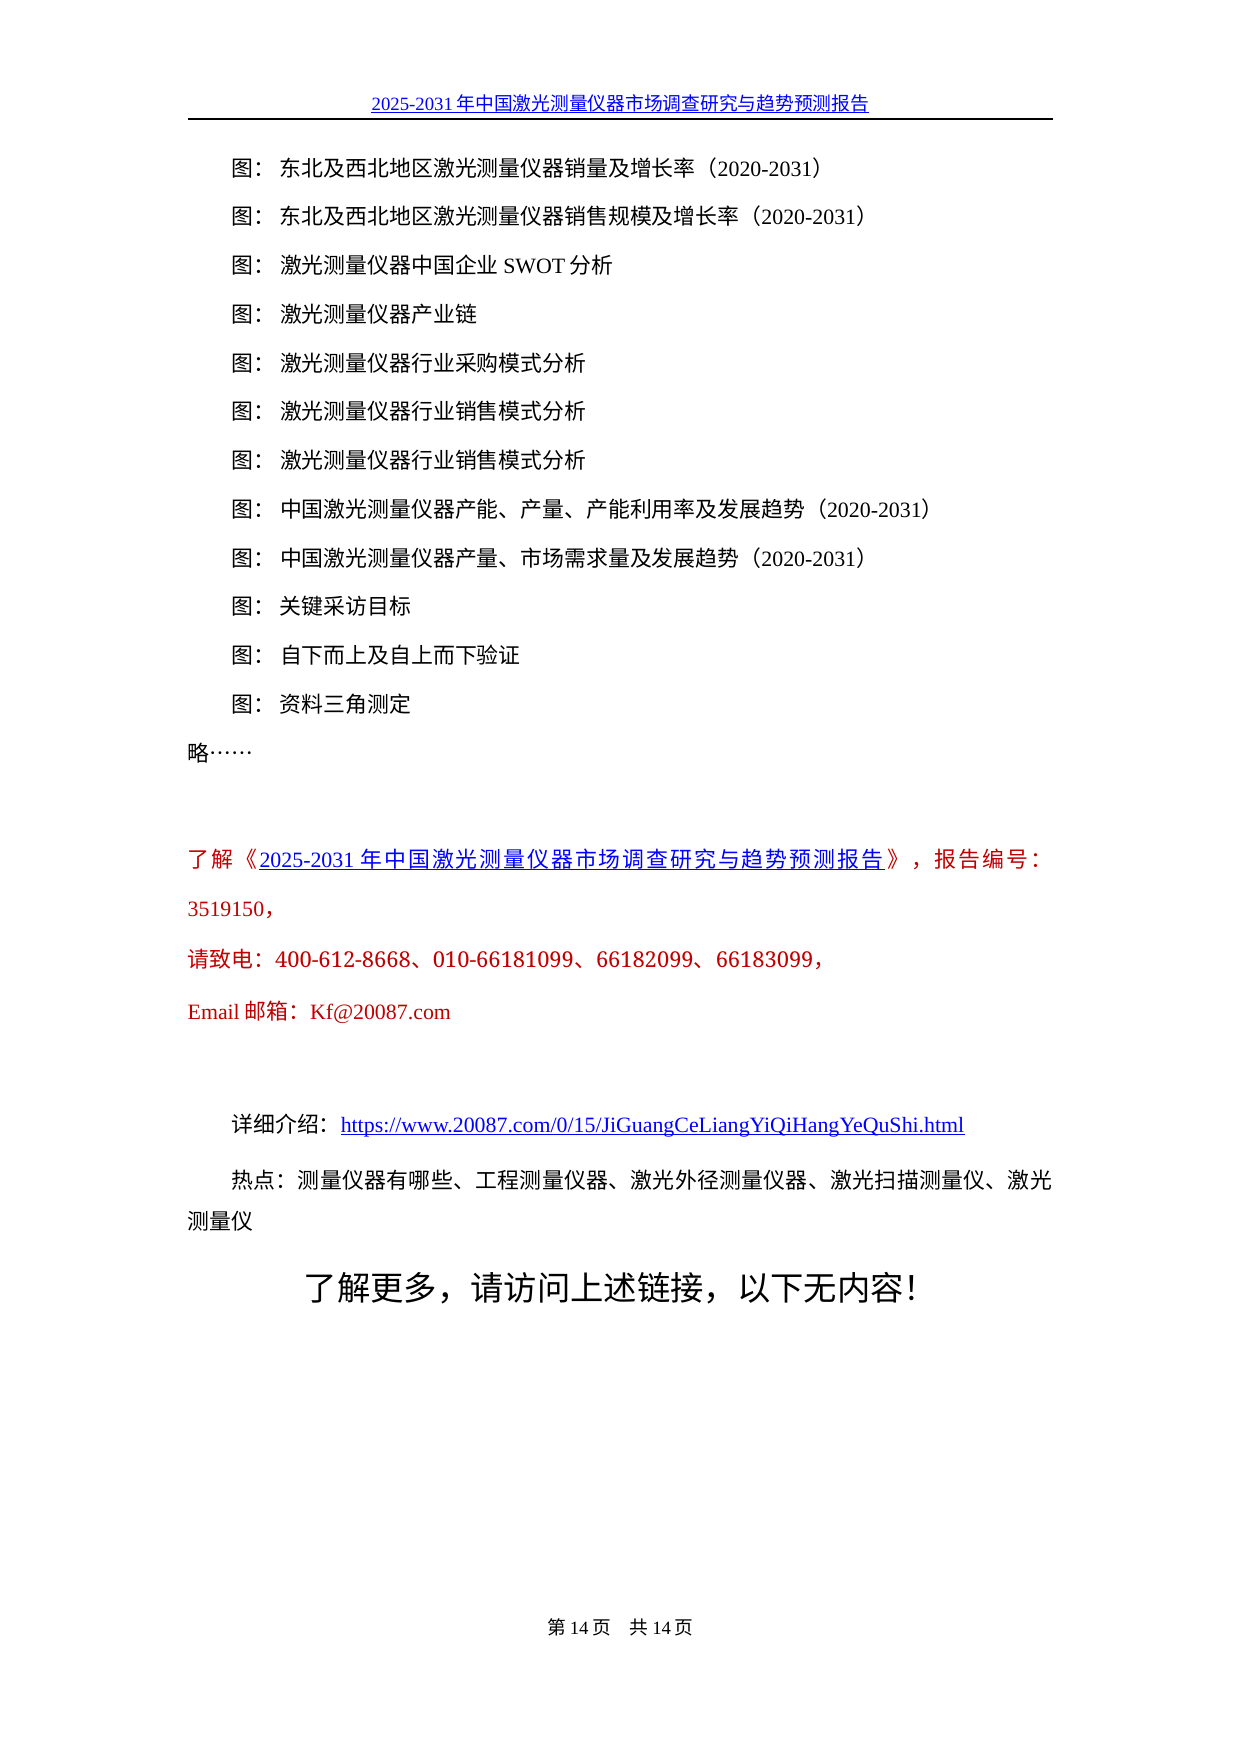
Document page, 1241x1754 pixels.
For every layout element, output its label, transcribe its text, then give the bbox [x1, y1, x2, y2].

text 详细介绍：https://www.20087.com/0/15/JiGuangCeLiangYiQiHangYeQuShi.html [187, 1106, 1053, 1139]
text Email邮箱：Kf@20087.com [187, 993, 1053, 1026]
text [187, 150, 1053, 768]
text 热点：测量仪器有哪些、工程测量仪器、激光外径测量仪器、激光扫描测量仪、激光测量仪 [187, 1163, 1053, 1236]
text 了解《2025-2031年中国激光测量仪器市场调查研究与趋势预测报告》，报告编号：3519150， [187, 842, 1053, 923]
title 了解更多，请访问上述链接，以下无内容！ [187, 1254, 1053, 1319]
text 请致电：400-612-8668、010-66181099、66182099、66183099， [187, 942, 1053, 974]
